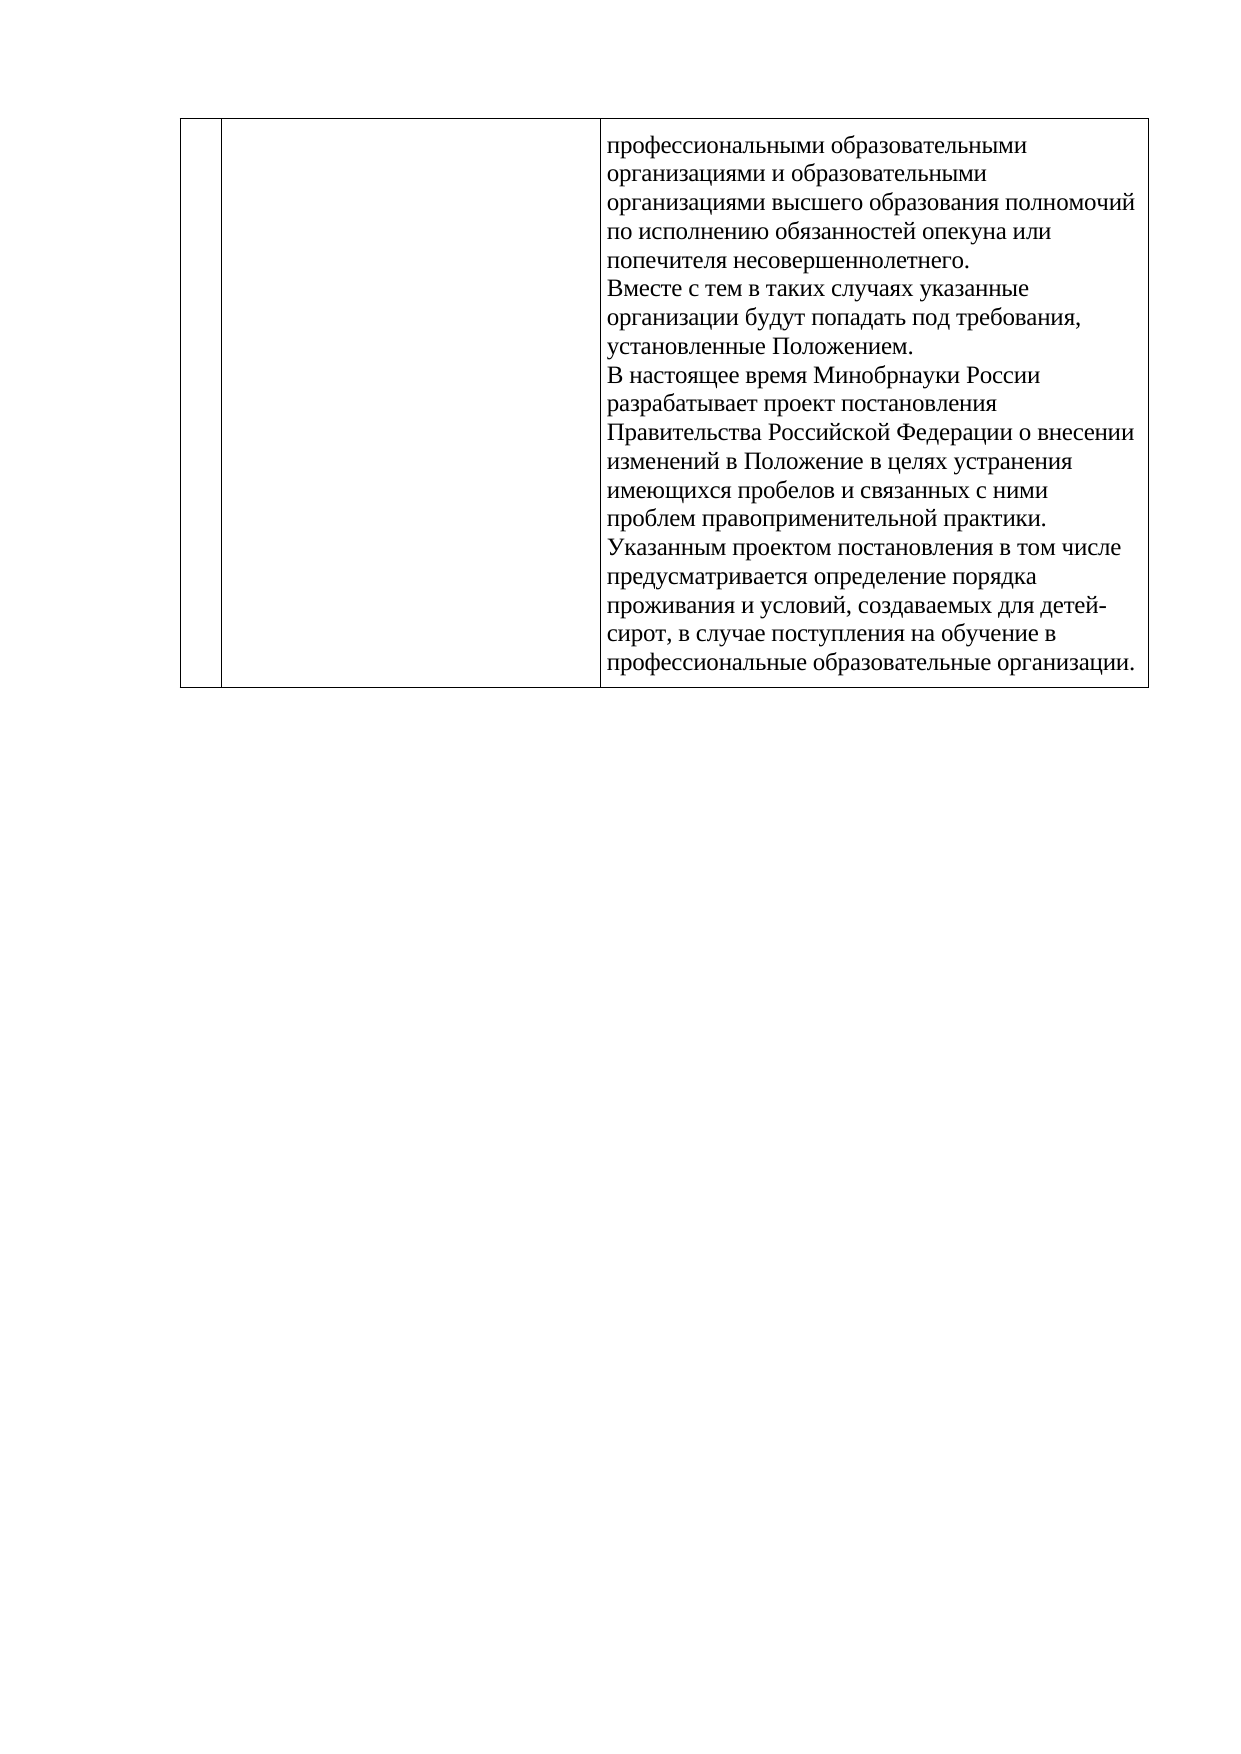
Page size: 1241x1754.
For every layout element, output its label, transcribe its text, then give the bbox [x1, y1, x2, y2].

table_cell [222, 119, 600, 687]
table_cell 24 [181, 119, 221, 687]
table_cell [601, 119, 1148, 687]
